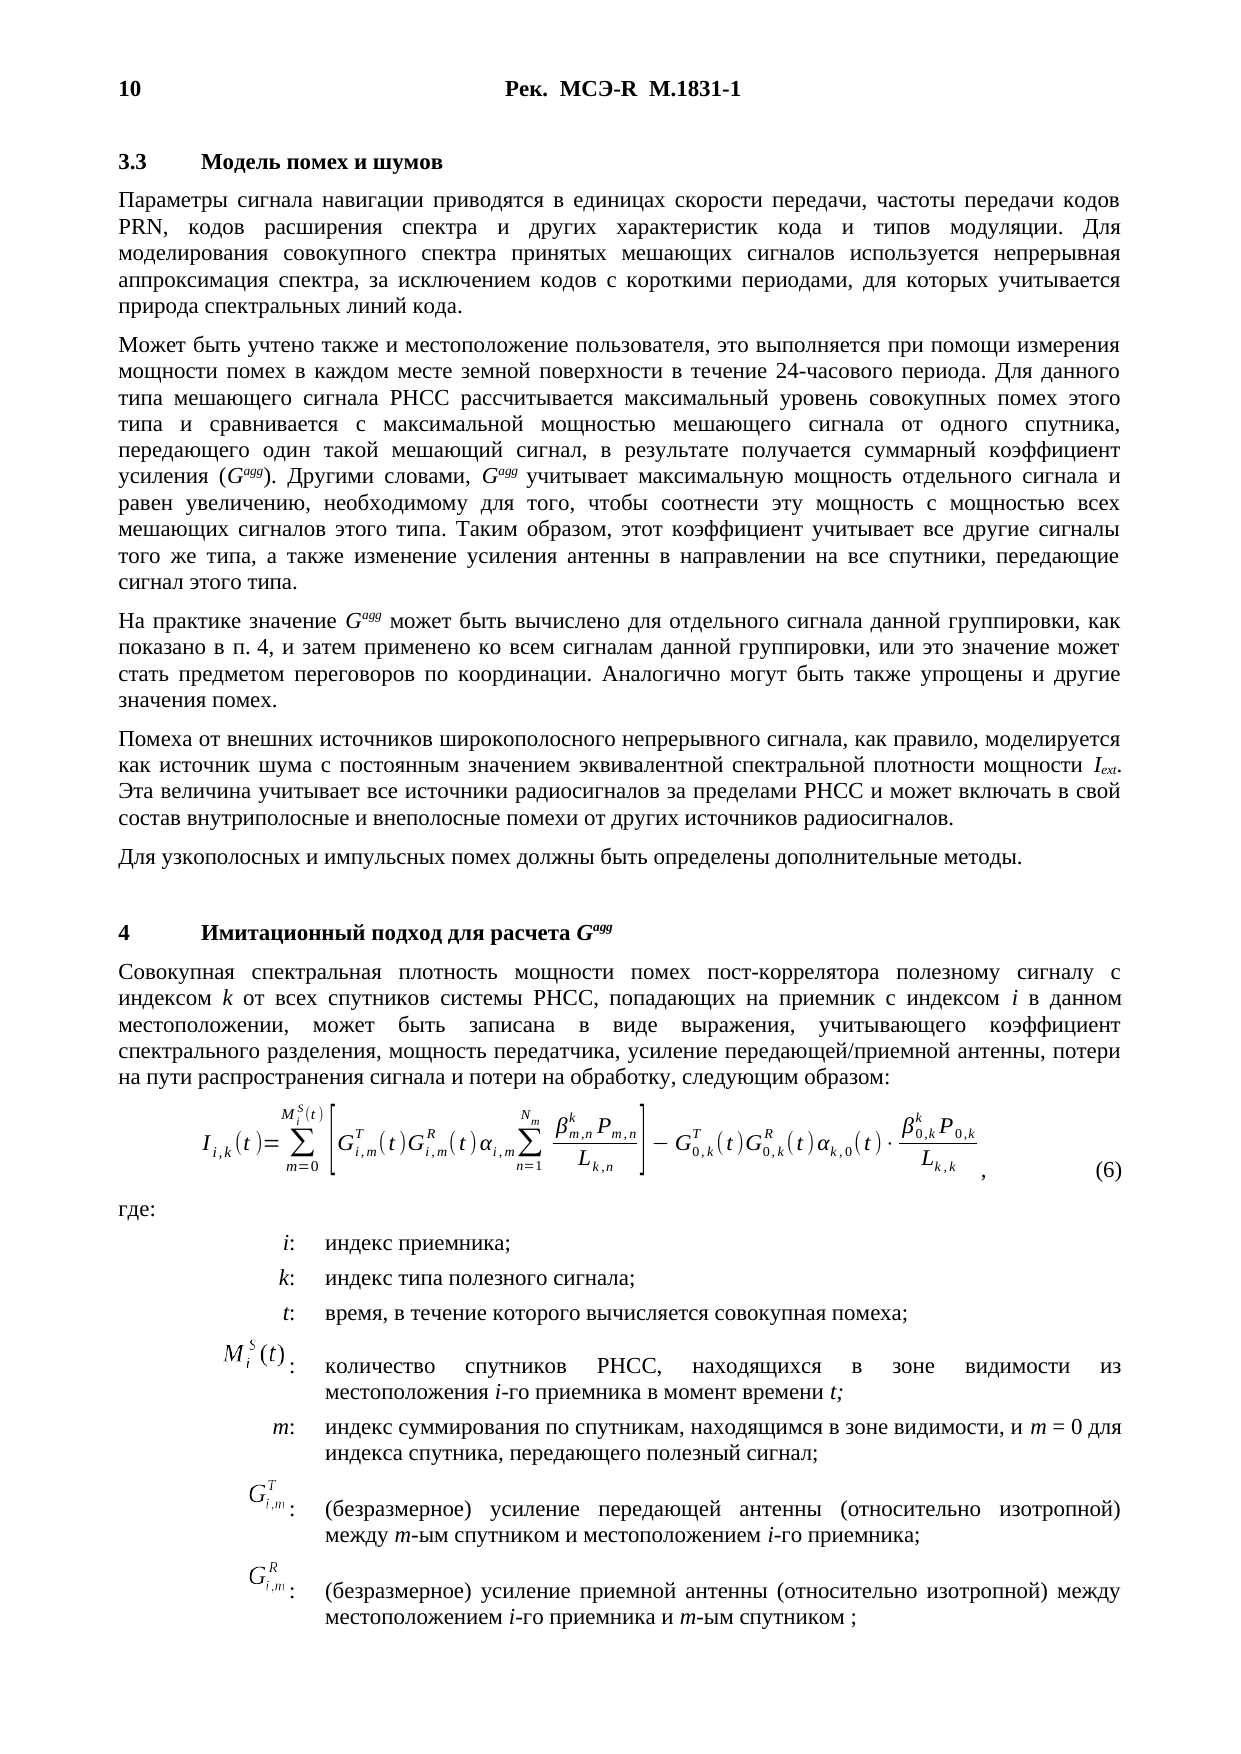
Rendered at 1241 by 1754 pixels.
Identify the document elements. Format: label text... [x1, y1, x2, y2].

text Помеха от внешних источников широкополосного непрерывного сигнала, как правило, моделируется как источник шума с постоянным значением эквивалентной спектральной плотности мощности Iext. Эта величина учитывает все источники радиосигналов за пределами РНСС и может включать в свой состав внутриполосные и внеполосные помехи от других источников радиосигналов. [118, 725, 1122, 830]
text k: индекс типа полезного сигнала; [118, 1264, 1122, 1290]
text : (безразмерное) усиление передающей антенны (относительно изотропной) между m-ым спутником и местоположением i-го приемника; [118, 1474, 1122, 1548]
text Совокупная спектральная плотность мощности помех пост-коррелятора полезному сигналу с индексом k от всех спутников системы РНСС, попадающих на приемник с индексом i в данном местоположении, может быть записана в виде выражения, учитывающего коэффициент спектрального разделения, мощность передатчика, усиление передающей/приемной антенны, потери на пути распространения сигнала и потери на обработку, следующим образом: [118, 958, 1122, 1090]
text Параметры сигнала навигации приводятся в единицах скорости передачи, частоты передачи кодов PRN, кодов расширения спектра и других характеристик кода и типов модуляции. Для моделирования совокупного спектра принятых мешающих сигналов используется непрерывная аппроксимация спектра, за исключением кодов с короткими периодами, для которых учитывается природа спектральных линий кода. [118, 187, 1122, 318]
text : (безразмерное) усиление приемной антенны (относительно изотропной) между местоположением i-го приемника и m-ым спутником ; [118, 1556, 1122, 1630]
text i: индекс приемника; [118, 1229, 1122, 1256]
subtitle 4 Имитационный подход для расчета Gagg [118, 919, 1122, 945]
text m: индекс суммирования по спутникам, находящимся в зоне видимости, и m = 0 для индекса спутника, передающего полезный сигнал; [118, 1413, 1122, 1465]
text t: время, в течение которого вычисляется совокупная помеха; [118, 1299, 1122, 1325]
text : количество спутников РНСС, находящихся в зоне видимости из местоположения i-го приемника в момент времени t; [118, 1333, 1122, 1404]
text где: [118, 1195, 1122, 1221]
text Для узкополосных и импульсных помех должны быть определены дополнительные методы. [118, 843, 1122, 869]
text Может быть учтено также и местоположение пользователя, это выполняется при помощи измерения мощности помех в каждом месте земной поверхности в течение 24-часового периода. Для данного типа мешающего сигнала РНСС рассчитывается максимальный уровень совокупных помех этого типа и сравнивается с максимальной мощностью мешающего сигнала от одного спутника, передающего один такой мешающий сигнал, в результате получается суммарный коэффициент усиления (Gagg). Другими словами, Gagg учитывает максимальную мощность отдельного сигнала и равен увеличению, необходимому для того, чтобы соотнести эту мощность с мощностью всех мешающих сигналов этого типа. Таким образом, этот коэффициент учитывает все другие сигналы того же типа, а также изменение усиления антенны в направлении на все спутники, передающие сигнал этого типа. [118, 331, 1122, 594]
text , (6) [118, 1102, 1122, 1182]
text На практике значение Gagg может быть вычислено для отдельного сигнала данной группировки, как показано в п. 4, и затем применено ко всем сигналам данной группировки, или это значение может стать предметом переговоров по координации. Аналогично могут быть также упрощены и другие значения помех. [118, 607, 1122, 712]
subtitle 3.3 Модель помех и шумов [118, 148, 1122, 174]
